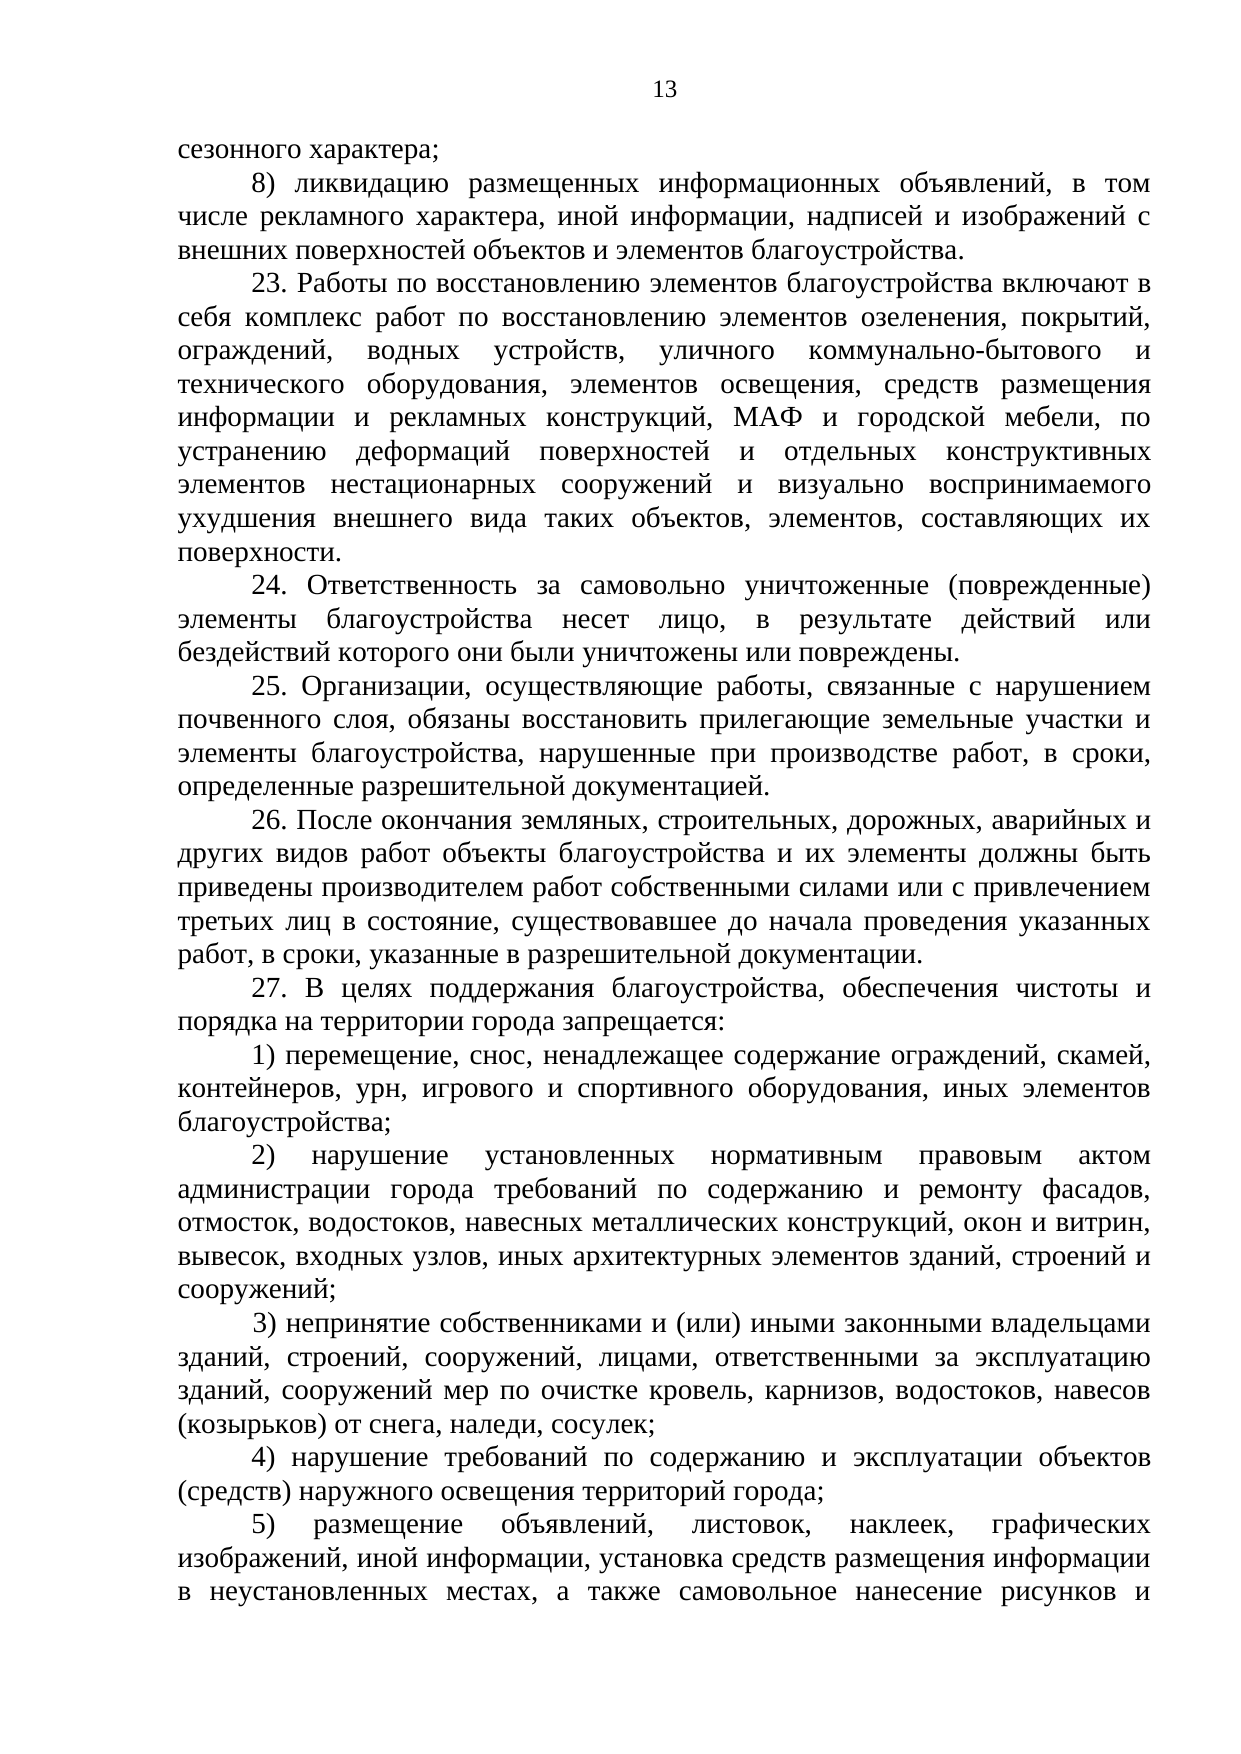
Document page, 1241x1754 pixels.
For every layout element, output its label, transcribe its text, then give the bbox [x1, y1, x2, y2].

text 3) непринятие собственниками и (или) иными законными владельцами зданий, строений, сооружений, лицами, ответственными за эксплуатацию зданий, сооружений мер по очистке кровель, карнизов, водостоков, навесов (козырьков) от снега, наледи, сосулек; [177, 1305, 1152, 1439]
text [177, 131, 1152, 165]
text 27. В целях поддержания благоустройства, обеспечения чистоты и порядка на территории города запрещается: [177, 970, 1152, 1037]
text 26. После окончания земляных, строительных, дорожных, аварийных и других видов работ объекты благоустройства и их элементы должны быть приведены производителем работ собственными силами или с привлечением третьих лиц в состояние, существовавшее до начала проведения указанных работ, в сроки, указанные в разрешительной документации. [177, 802, 1152, 970]
text 8) ликвидацию размещенных информационных объявлений, в том числе рекламного характера, иной информации, надписей и изображений с внешних поверхностей объектов и элементов благоустройства. [177, 165, 1152, 265]
text 4) нарушение требований по содержанию и эксплуатации объектов (средств) наружного освещения территорий города; [177, 1439, 1152, 1506]
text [177, 1506, 1152, 1607]
text 23. Работы по восстановлению элементов благоустройства включают в себя комплекс работ по восстановлению элементов озеленения, покрытий, ограждений, водных устройств, уличного коммунально-бытового и технического оборудования, элементов освещения, средств размещения информации и рекламных конструкций, МАФ и городской мебели, по устранению деформаций поверхностей и отдельных конструктивных элементов нестационарных сооружений и визуально воспринимаемого ухудшения внешнего вида таких объектов, элементов, составляющих их поверхности. [177, 265, 1152, 567]
text 24. Ответственность за самовольно уничтоженные (поврежденные) элементы благоустройства несет лицо, в результате действий или бездействий которого они были уничтожены или повреждены. [177, 567, 1152, 668]
text 25. Организации, осуществляющие работы, связанные с нарушением почвенного слоя, обязаны восстановить прилегающие земельные участки и элементы благоустройства, нарушенные при производстве работ, в сроки, определенные разрешительной документацией. [177, 668, 1152, 802]
text 2) нарушение установленных нормативным правовым актом администрации города требований по содержанию и ремонту фасадов, отмосток, водостоков, навесных металлических конструкций, окон и витрин, вывесок, входных узлов, иных архитектурных элементов зданий, строений и сооружений; [177, 1137, 1152, 1305]
text 1) перемещение, снос, ненадлежащее содержание ограждений, скамей, контейнеров, урн, игрового и спортивного оборудования, иных элементов благоустройства; [177, 1037, 1152, 1137]
